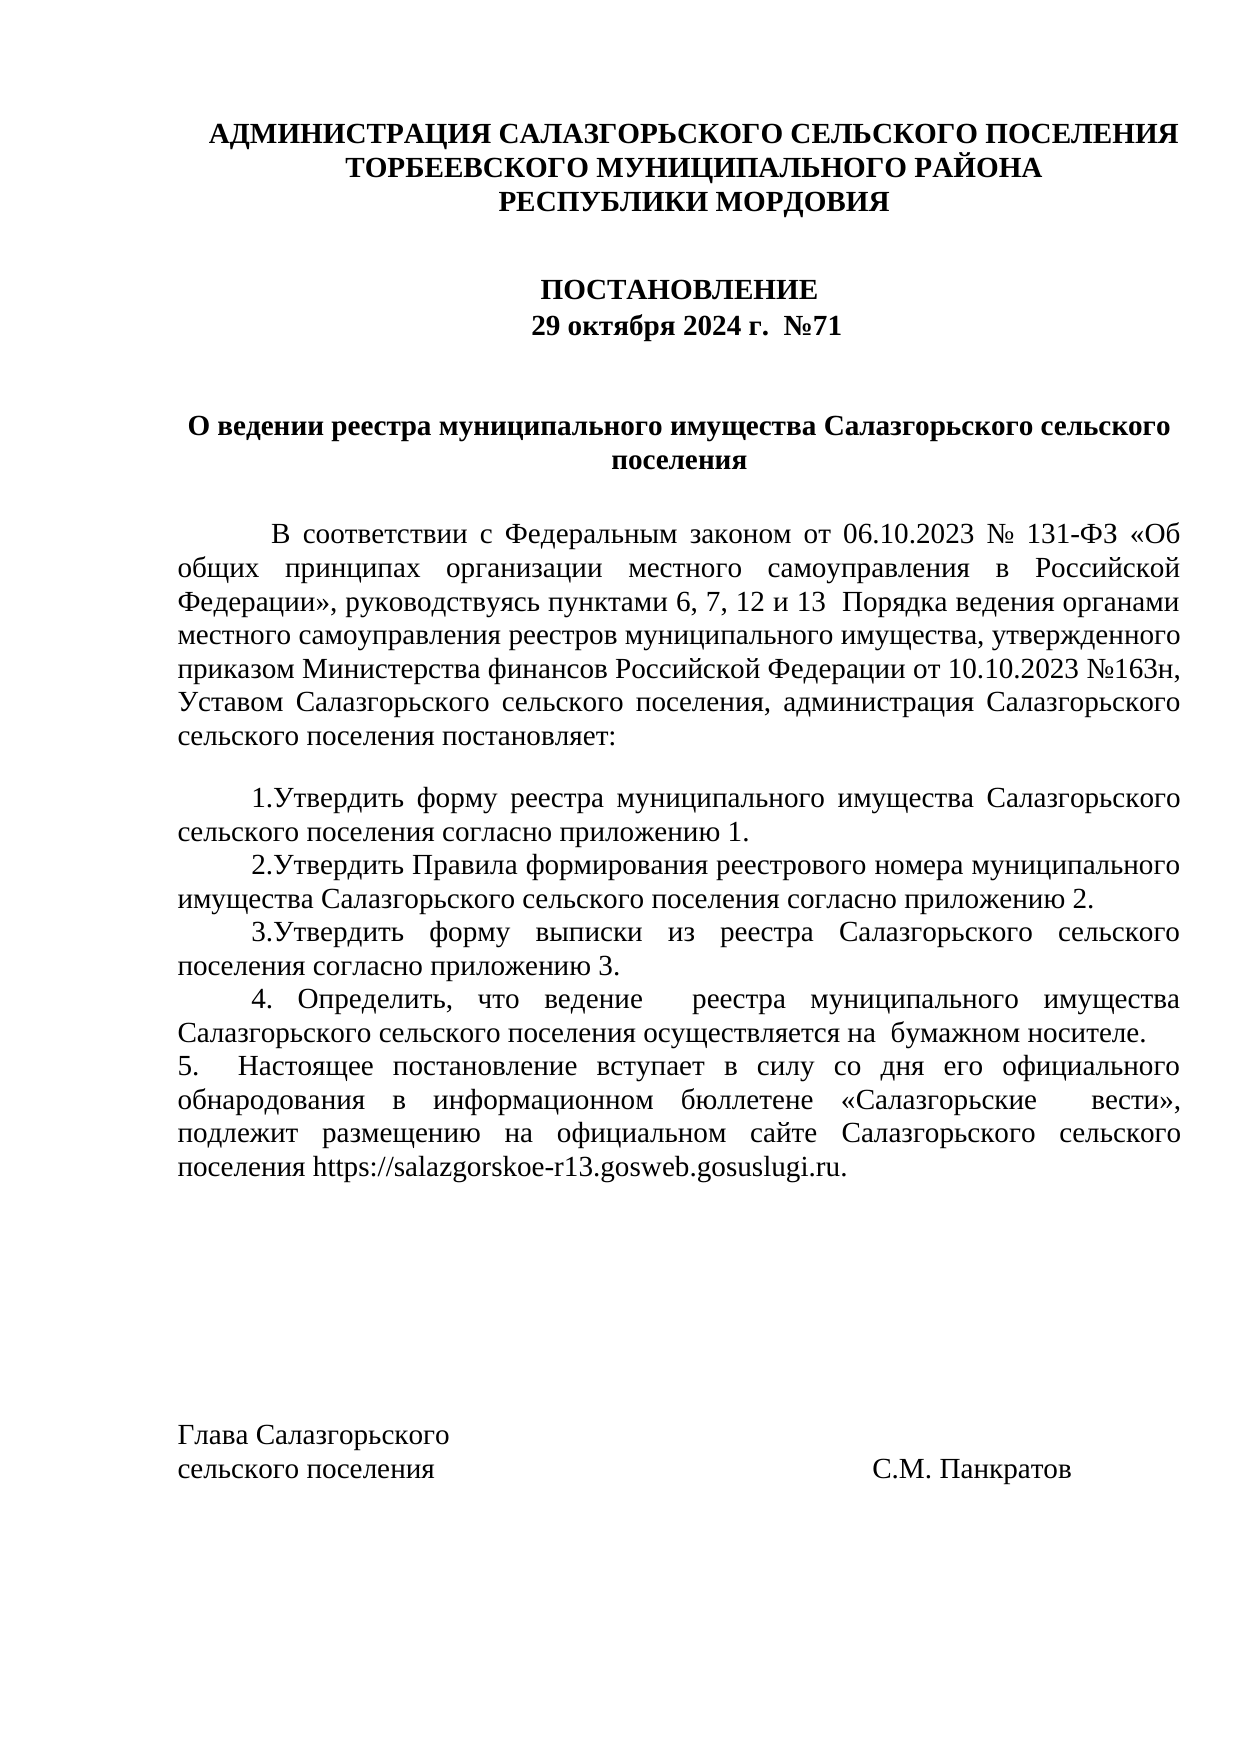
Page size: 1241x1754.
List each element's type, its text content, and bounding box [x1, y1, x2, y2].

text О ведении реестра муниципального имущества Салазгорьского сельского поселения [177, 408, 1181, 475]
text 29 октября 2024 г. №71 [177, 308, 1181, 341]
text 5. Настоящее постановление вступает в силу со дня его официального обнародования в информационном бюллетене «Салазгорьские вести», подлежит размещению на официальном сайте Салазгорьского сельского поселения https://salazgorskoe-r13.gosweb.gosuslugi.ru. [177, 1048, 1181, 1183]
text РЕСПУБЛИКИ МОРДОВИЯ [177, 184, 1211, 217]
text сельского поселения С.М. Панкратов [177, 1451, 1181, 1484]
text Глава Салазгорьского [177, 1417, 1181, 1451]
text 3.Утвердить форму выписки из реестра Салазгорьского сельского поселения согласно приложению 3. [177, 914, 1181, 981]
text 2.Утвердить Правила формирования реестрового номера муниципального имущества Салазгорьского сельского поселения согласно приложению 2. [177, 847, 1181, 914]
text ПОСТАНОВЛЕНИЕ [177, 272, 1181, 306]
text 4. Определить, что ведение реестра муниципального имущества Салазгорьского сельского поселения осуществляется на бумажном носителе. [177, 981, 1181, 1048]
text 1.Утвердить форму реестра муниципального имущества Салазгорьского сельского поселения согласно приложению 1. [177, 780, 1181, 847]
text ТОРБЕЕВСКОГО МУНИЦИПАЛЬНОГО РАЙОНА [177, 150, 1211, 184]
text АДМИНИСТРАЦИЯ САЛАЗГОРЬСКОГО СЕЛЬСКОГО ПОСЕЛЕНИЯ [177, 117, 1211, 150]
text В соответствии с Федеральным законом от 06.10.2023 № 131-ФЗ «Об общих принципах организации местного самоуправления в Российской Федерации», руководствуясь пунктами 6, 7, 12 и 13 Порядка ведения органами местного самоуправления реестров муниципального имущества, утвержденного приказом Министерства финансов Российской Федерации от 10.10.2023 №163н, Уставом Салазгорьского сельского поселения, администрация Салазгорьского сельского поселения постановляет: [177, 517, 1181, 751]
